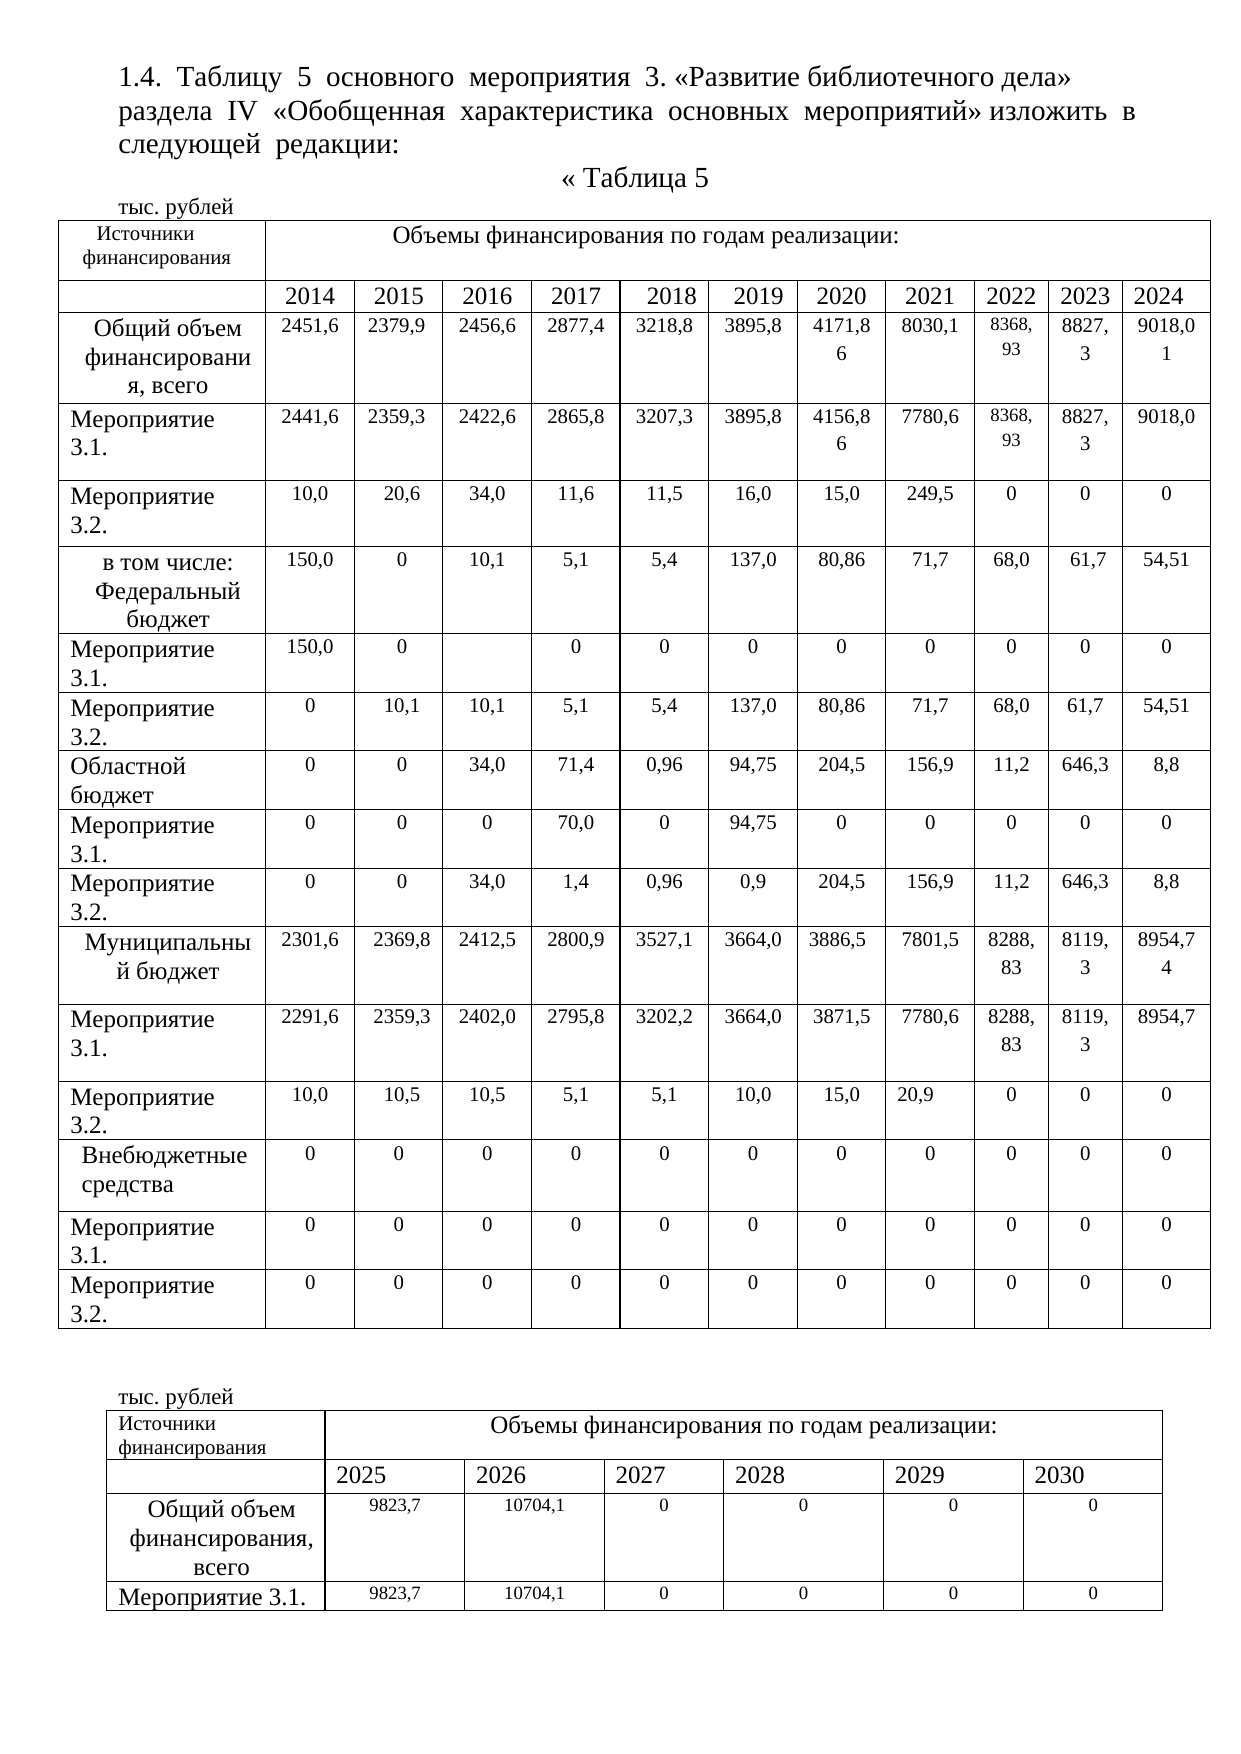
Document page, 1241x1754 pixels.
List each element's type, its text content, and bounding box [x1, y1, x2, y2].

table_cell 0 [621, 634, 708, 692]
table_cell 94,75 [709, 810, 797, 867]
table_cell 0 [1123, 634, 1210, 692]
table_cell [443, 634, 531, 692]
table_cell 0 [532, 1212, 619, 1269]
table_cell 80,86 [798, 693, 885, 750]
table_cell 0 [886, 810, 974, 867]
table_cell 156,9 [886, 751, 974, 809]
table_cell 2291,6 [266, 1005, 354, 1081]
table_cell 10,5 [355, 1082, 442, 1139]
table_cell 10,1 [443, 547, 531, 633]
table_cell 2025 [326, 1460, 464, 1493]
table_cell 2379,9 [355, 313, 442, 403]
table_cell 15,0 [798, 481, 885, 546]
table_cell Мероприятие 3.2. [59, 1082, 265, 1139]
table_cell 0 [1123, 1212, 1210, 1269]
table_cell 0 [1049, 1270, 1122, 1328]
table_cell 0,9 [709, 869, 797, 926]
table_cell Мероприятие 3.1. [59, 404, 265, 480]
table_cell 2865,8 [532, 404, 619, 480]
table_cell 5,1 [532, 547, 619, 633]
table_cell 0 [532, 634, 619, 692]
table_cell 3871,5 [798, 1005, 885, 1081]
table_cell 0 [709, 634, 797, 692]
table_cell 2019 [709, 281, 797, 312]
text тыс. рублей [118, 193, 1152, 219]
table_cell 70,0 [532, 810, 619, 867]
table_cell 2016 [443, 281, 531, 312]
table_cell 0 [975, 1140, 1048, 1211]
table_cell 0 [709, 1212, 797, 1269]
table_cell 0 [266, 1212, 354, 1269]
table_cell 0 [724, 1494, 883, 1581]
table_cell 646,3 [1049, 869, 1122, 926]
table_cell 0 [443, 1140, 531, 1211]
table_cell 0 [355, 869, 442, 926]
table_cell 5,4 [621, 547, 708, 633]
table_cell 2029 [884, 1460, 1023, 1493]
table_cell 0 [975, 810, 1048, 867]
table_cell 3664,0 [709, 927, 797, 1003]
table_cell 8288,83 [975, 927, 1048, 1003]
table_cell 11,2 [975, 869, 1048, 926]
table_cell 2026 [465, 1460, 604, 1493]
table_cell 150,0 [266, 634, 354, 692]
table_cell 3664,0 [709, 1005, 797, 1081]
table_cell 8,8 [1123, 751, 1210, 809]
text тыс. рублей [118, 1383, 1152, 1409]
table_cell 8119,3 [1049, 1005, 1122, 1081]
table_cell 8827,3 [1049, 404, 1122, 480]
table_cell Общий объем финансирования, всего [107, 1494, 324, 1581]
table_cell 0 [532, 1270, 619, 1328]
table_cell 0 [709, 1140, 797, 1211]
table_cell 3527,1 [621, 927, 708, 1003]
table_cell 0 [975, 1082, 1048, 1139]
table_cell 2022 [975, 281, 1048, 312]
table_cell 0 [355, 634, 442, 692]
table_cell [59, 281, 265, 312]
table_cell 0 [884, 1494, 1023, 1581]
table_cell 9823,7 [326, 1582, 464, 1610]
table_cell 204,5 [798, 869, 885, 926]
table_cell 2369,8 [355, 927, 442, 1003]
text « Таблица 5 [118, 160, 1152, 193]
table_cell 0 [355, 1270, 442, 1328]
table_cell 204,5 [798, 751, 885, 809]
table_cell 61,7 [1049, 547, 1122, 633]
table_cell 80,86 [798, 547, 885, 633]
table_cell 8368,93 [975, 313, 1048, 403]
table_cell 9018,0 [1123, 404, 1210, 480]
table_cell 5,4 [621, 693, 708, 750]
table_cell 0 [886, 1140, 974, 1211]
table_cell 34,0 [443, 751, 531, 809]
table_cell Общий объем финансирования, всего [59, 313, 265, 403]
table_cell 8288, 83 [975, 1005, 1048, 1081]
table_cell Мероприятие 3.1. [59, 634, 265, 692]
table_cell Мероприятие 3.2. [59, 1270, 265, 1328]
table_cell 0 [621, 1270, 708, 1328]
table_cell Мероприятие 3.1. [107, 1582, 324, 1610]
table_cell 0 [884, 1582, 1023, 1610]
table_cell 0 [1049, 481, 1122, 546]
table_header Объемы финансирования по годам реализации: [266, 221, 1210, 280]
table_cell 0 [1049, 810, 1122, 867]
table_cell 0 [605, 1582, 723, 1610]
table_cell 137,0 [709, 693, 797, 750]
table_cell 2028 [724, 1460, 883, 1493]
table_cell 2402,0 [443, 1005, 531, 1081]
table_cell 10704,1 [465, 1494, 604, 1581]
table_cell 61,7 [1049, 693, 1122, 750]
table_cell 0 [798, 810, 885, 867]
table_cell 0 [621, 1212, 708, 1269]
table_cell 7780,6 [886, 404, 974, 480]
table_cell 10,1 [443, 693, 531, 750]
table_cell 2018 [621, 281, 708, 312]
table_cell 9823,7 [326, 1494, 464, 1581]
table_cell 34,0 [443, 869, 531, 926]
table_cell 15,0 [798, 1082, 885, 1139]
table_cell 150,0 [266, 547, 354, 633]
table_header Источники финансирования [59, 221, 265, 280]
table_cell 0 [1123, 810, 1210, 867]
table_cell Мероприятие 3.2. [59, 693, 265, 750]
table_cell 8827,3 [1049, 313, 1122, 403]
table_cell 2023 [1049, 281, 1122, 312]
table_cell 0 [443, 1270, 531, 1328]
table_cell 2412,5 [443, 927, 531, 1003]
table_cell 3218,8 [621, 313, 708, 403]
table_cell 16,0 [709, 481, 797, 546]
table_cell 0 [975, 1270, 1048, 1328]
table_cell 0 [266, 1140, 354, 1211]
table_cell 34,0 [443, 481, 531, 546]
table_cell 68,0 [975, 547, 1048, 633]
table_cell 10,0 [266, 1082, 354, 1139]
table_cell 0 [1123, 1140, 1210, 1211]
table_cell 0 [1024, 1494, 1162, 1581]
table_cell 2301,6 [266, 927, 354, 1003]
table_header Источники финансирования [107, 1411, 324, 1459]
table_cell 54,51 [1123, 547, 1210, 633]
table_cell 2451,6 [266, 313, 354, 403]
table_cell 0 [886, 1212, 974, 1269]
table_cell 2021 [886, 281, 974, 312]
table_cell 0 [266, 1270, 354, 1328]
table_cell 94,75 [709, 751, 797, 809]
table_cell 0 [621, 1140, 708, 1211]
table_cell 0 [621, 810, 708, 867]
table_cell 646,3 [1049, 751, 1122, 809]
table_cell Мероприятие 3.2. [59, 869, 265, 926]
table_cell 4171,86 [798, 313, 885, 403]
table_header Объемы финансирования по годам реализации: [326, 1411, 1162, 1459]
table_cell 2800,9 [532, 927, 619, 1003]
table_cell 8119,3 [1049, 927, 1122, 1003]
table_cell 4156,86 [798, 404, 885, 480]
table_cell 7801,5 [886, 927, 974, 1003]
table_cell 0 [975, 634, 1048, 692]
table_cell 1,4 [532, 869, 619, 926]
table_cell 9018,01 [1123, 313, 1210, 403]
table_cell 2030 [1024, 1460, 1162, 1493]
table_cell 10,0 [709, 1082, 797, 1139]
table_cell 0 [355, 1212, 442, 1269]
table_cell 0 [886, 1270, 974, 1328]
table_cell 11,2 [975, 751, 1048, 809]
table_cell Мероприятие 3.2. [59, 481, 265, 546]
table_cell 0 [798, 1270, 885, 1328]
text 1.4. Таблицу 5 основного мероприятия 3. «Развитие библиотечного дела» раздела IV «Обобщенная характеристика основных мероприятий» изложить в следующей редакции: [118, 59, 1152, 160]
table_cell 8,8 [1123, 869, 1210, 926]
table_cell 2020 [798, 281, 885, 312]
table_cell 5,1 [621, 1082, 708, 1139]
table_cell 0 [975, 1212, 1048, 1269]
table_cell 0 [355, 810, 442, 867]
table_cell 2027 [605, 1460, 723, 1493]
table_cell 54,51 [1123, 693, 1210, 750]
table_cell 11,5 [621, 481, 708, 546]
table_cell 2024 [1123, 281, 1210, 312]
table_cell 0 [355, 547, 442, 633]
table_cell 8030,1 [886, 313, 974, 403]
table_cell Муниципальный бюджет [59, 927, 265, 1003]
table_cell 0 [266, 810, 354, 867]
table_cell 249,5 [886, 481, 974, 546]
table_cell Мероприятие 3.1. [59, 810, 265, 867]
table_cell 3207,3 [621, 404, 708, 480]
table_cell 10,1 [355, 693, 442, 750]
table_cell 0 [1049, 634, 1122, 692]
table_cell 2456,6 [443, 313, 531, 403]
table_cell 8954,7 [1123, 1005, 1210, 1081]
table_cell 0 [266, 693, 354, 750]
table_cell 3895,8 [709, 404, 797, 480]
table_cell [107, 1460, 324, 1493]
table_cell 3202,2 [621, 1005, 708, 1081]
table_cell 8368,93 [975, 404, 1048, 480]
table_cell 20,6 [355, 481, 442, 546]
table_cell 11,6 [532, 481, 619, 546]
table_cell Внебюджетные средства [59, 1140, 265, 1211]
table_cell 0 [443, 1212, 531, 1269]
table_cell 20,9 [886, 1082, 974, 1139]
table_cell 2359,3 [355, 404, 442, 480]
table_cell 0 [1049, 1212, 1122, 1269]
table_cell 0 [266, 869, 354, 926]
table_cell 7780,6 [886, 1005, 974, 1081]
table_cell 10,0 [266, 481, 354, 546]
table_cell 2017 [532, 281, 619, 312]
table_cell 156,9 [886, 869, 974, 926]
table_cell Областной бюджет [59, 751, 265, 809]
table_cell 0 [1123, 1082, 1210, 1139]
table_cell 0 [443, 810, 531, 867]
table_cell Мероприятие 3.1. [59, 1005, 265, 1081]
table_cell 5,1 [532, 1082, 619, 1139]
table_cell 0 [605, 1494, 723, 1581]
table_cell 0 [798, 634, 885, 692]
table_cell 0 [975, 481, 1048, 546]
table_cell 137,0 [709, 547, 797, 633]
table_cell 2877,4 [532, 313, 619, 403]
table_cell 3895,8 [709, 313, 797, 403]
table_cell 0 [1049, 1082, 1122, 1139]
table_cell 0 [798, 1140, 885, 1211]
table_cell 0 [798, 1212, 885, 1269]
table_cell 5,1 [532, 693, 619, 750]
table_cell 2422,6 [443, 404, 531, 480]
table_cell 68,0 [975, 693, 1048, 750]
table_cell 2014 [266, 281, 354, 312]
table_cell Мероприятие 3.1. [59, 1212, 265, 1269]
table_cell в том числе: Федеральный бюджет [59, 547, 265, 633]
table_cell 0 [1024, 1582, 1162, 1610]
table_cell 0 [709, 1270, 797, 1328]
table_cell 71,7 [886, 693, 974, 750]
table_cell 71,4 [532, 751, 619, 809]
table_cell 2359,3 [355, 1005, 442, 1081]
table_cell 8954,74 [1123, 927, 1210, 1003]
table_cell 0 [1123, 1270, 1210, 1328]
table_cell 3886,5 [798, 927, 885, 1003]
table_cell 0,96 [621, 869, 708, 926]
table_cell 0 [1049, 1140, 1122, 1211]
table_cell 2015 [355, 281, 442, 312]
table_cell 2795,8 [532, 1005, 619, 1081]
table_cell 0 [355, 1140, 442, 1211]
table_cell 0 [724, 1582, 883, 1610]
table_cell 0 [355, 751, 442, 809]
table_cell 0 [266, 751, 354, 809]
table_cell 10704,1 [465, 1582, 604, 1610]
table_cell 0 [532, 1140, 619, 1211]
table_cell 2441,6 [266, 404, 354, 480]
table_cell 71,7 [886, 547, 974, 633]
table_cell 0 [886, 634, 974, 692]
table_cell 0,96 [621, 751, 708, 809]
table_cell 0 [1123, 481, 1210, 546]
table_cell 10,5 [443, 1082, 531, 1139]
